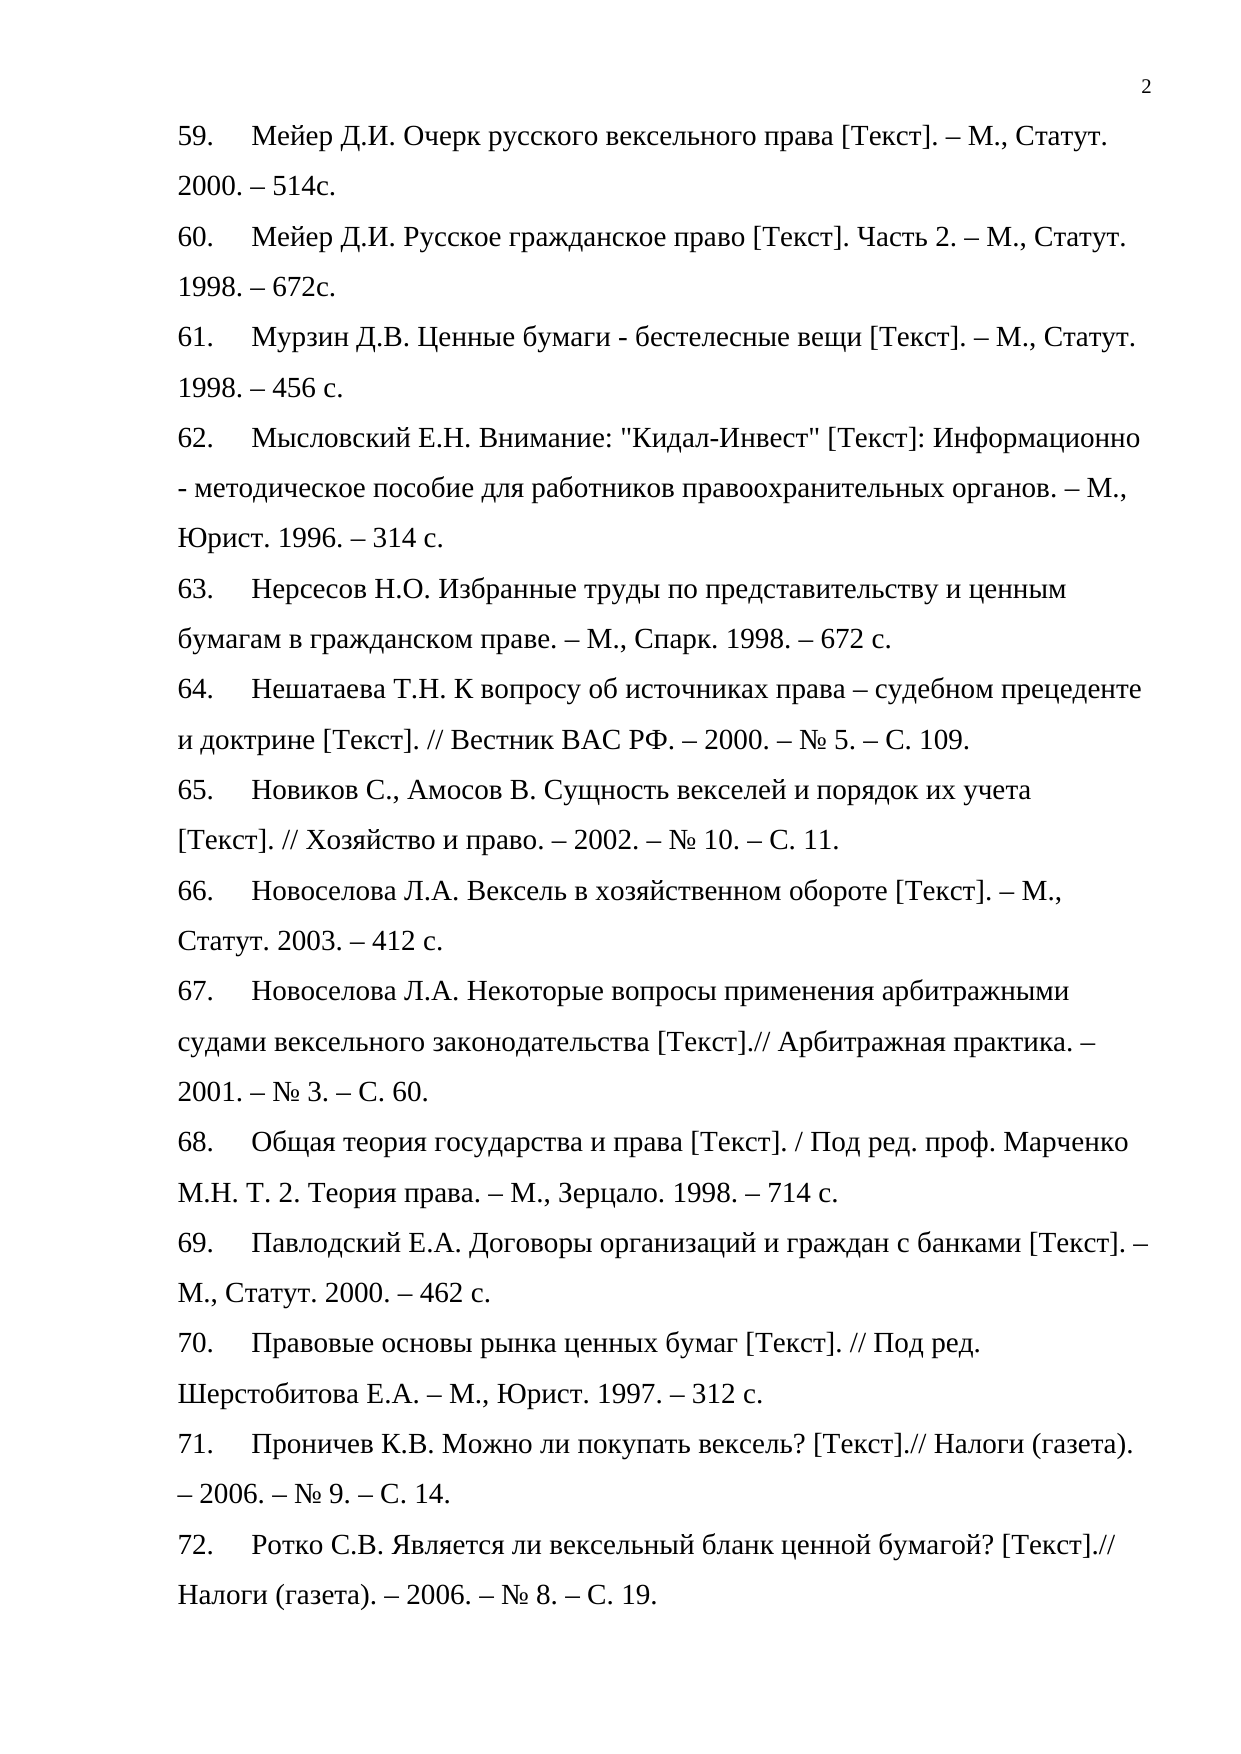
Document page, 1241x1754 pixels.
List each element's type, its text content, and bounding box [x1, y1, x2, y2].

list Новоселова Л.А. Вексель в хозяйственном обороте [Текст]. – М., Статут. 2003. – 412 с. [177, 873, 1152, 957]
list Проничев К.В. Можно ли покупать вексель? [Текст].// Налоги (газета). – 2006. – № 9. – С. 14. [177, 1426, 1152, 1510]
list Мейер Д.И. Русское гражданское право [Текст]. Часть 2. – М., Статут. 1998. – 672с. [177, 219, 1152, 303]
list Нешатаева Т.Н. К вопросу об источниках права – судебном прецеденте и доктрине [Текст]. // Вестник ВАС РФ. – 2000. – № 5. – С. 109. [177, 672, 1152, 755]
list Новоселова Л.А. Некоторые вопросы применения арбитражными судами вексельного законодательства [Текст].// Арбитражная практика. – 2001. – № 3. – С. 60. [177, 973, 1152, 1108]
list Павлодский Е.А. Договоры организаций и граждан с банками [Текст]. – М., Статут. 2000. – 462 с. [177, 1225, 1152, 1309]
list Общая теория государства и права [Текст]. / Под ред. проф. Марченко М.Н. Т. 2. Теория права. – М., Зерцало. 1998. – 714 с. [177, 1124, 1152, 1208]
list Правовые основы рынка ценных бумаг [Текст]. // Под ред. Шерстобитова Е.А. – М., Юрист. 1997. – 312 с. [177, 1326, 1152, 1409]
list Мурзин Д.В. Ценные бумаги - бестелесные вещи [Текст]. – М., Статут. 1998. – 456 с. [177, 319, 1152, 403]
list Новиков С., Амосов В. Сущность векселей и порядок их учета [Текст]. // Хозяйство и право. – 2002. – № 10. – С. 11. [177, 772, 1152, 856]
list Нерсесов Н.О. Избранные труды по представительству и ценным бумагам в гражданском праве. – М., Спарк. 1998. – 672 с. [177, 571, 1152, 655]
list Мейер Д.И. Очерк русского вексельного права [Текст]. – М., Статут. 2000. – 514с. [177, 118, 1152, 202]
list Ротко С.В. Является ли вексельный бланк ценной бумагой? [Текст].// Налоги (газета). – 2006. – № 8. – С. 19. [177, 1527, 1152, 1611]
list Мысловский Е.Н. Внимание: "Кидал-Инвест" [Текст]: Информационно - методическое пособие для работников правоохранительных органов. – М., Юрист. 1996. – 314 с. [177, 420, 1152, 554]
